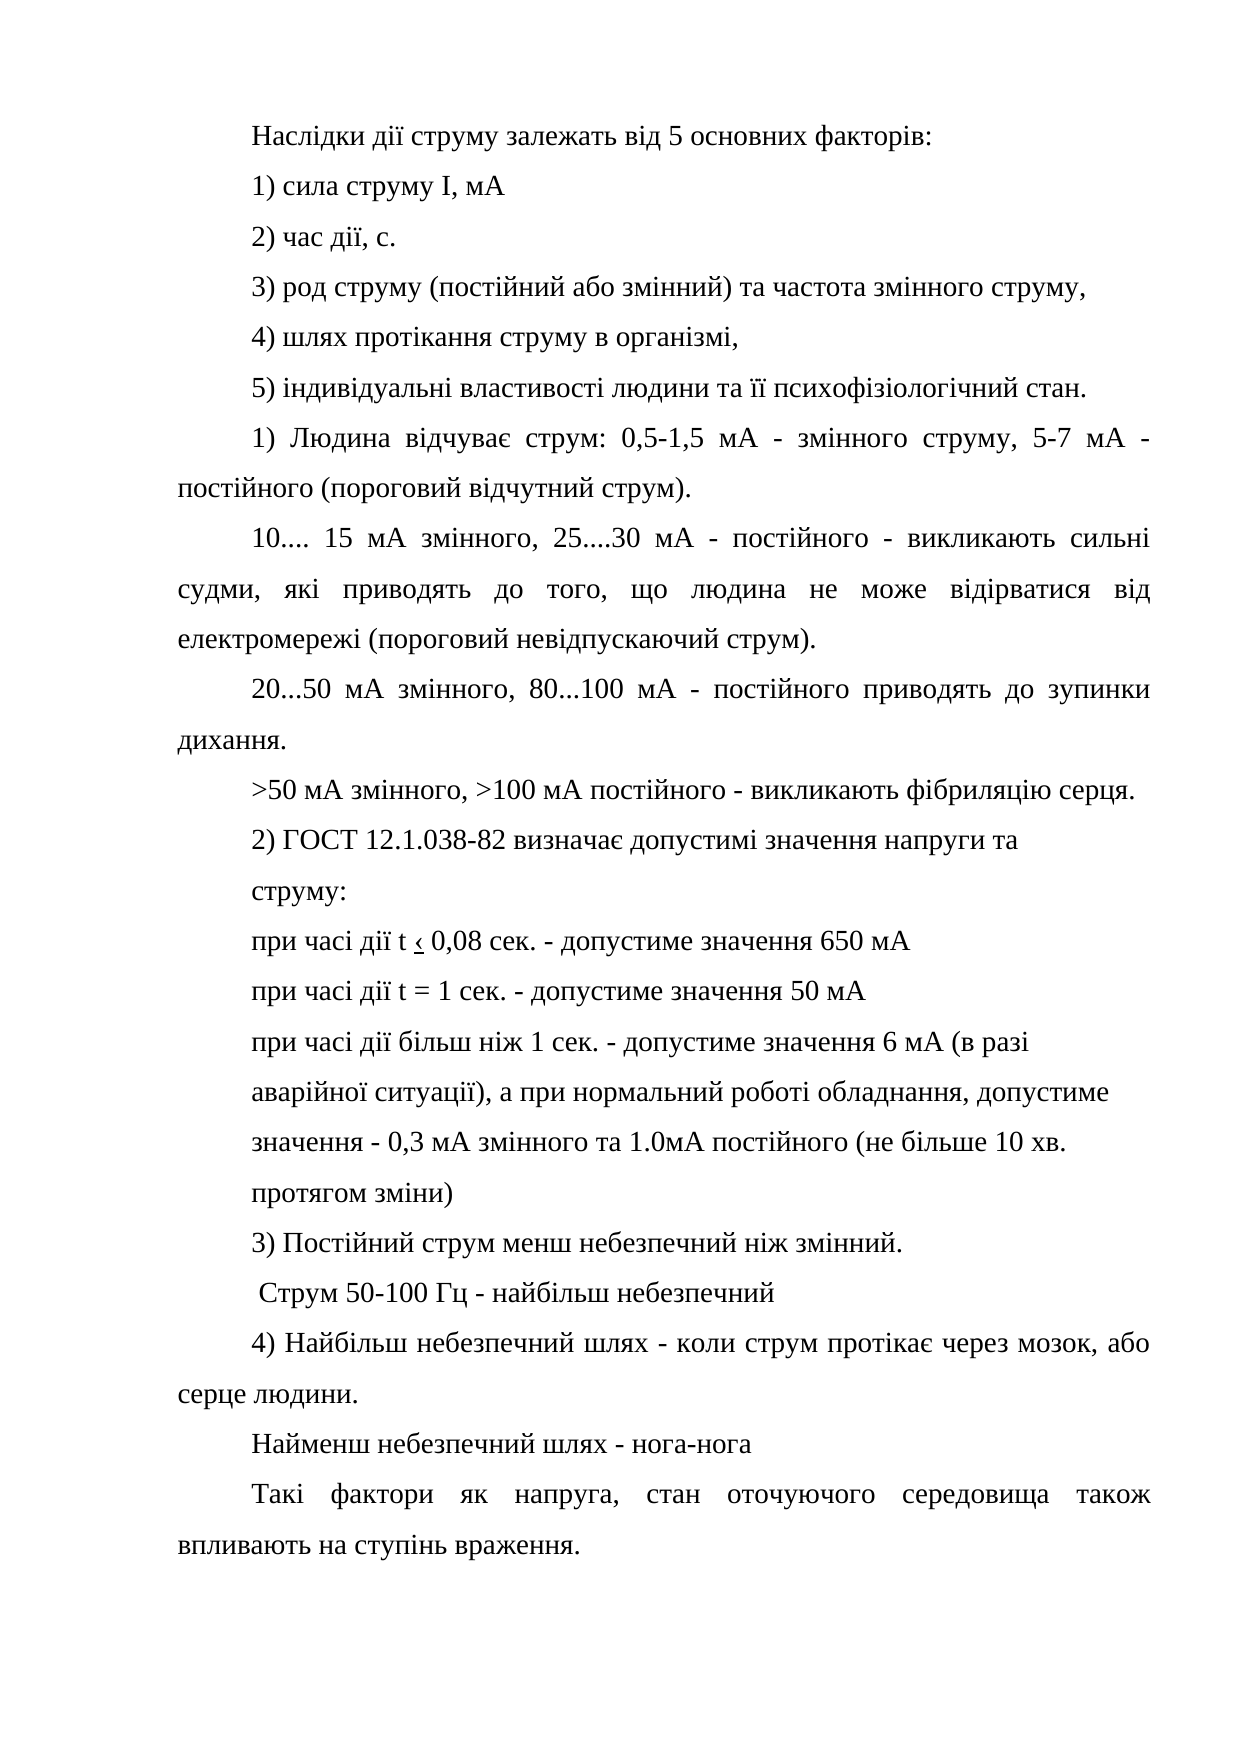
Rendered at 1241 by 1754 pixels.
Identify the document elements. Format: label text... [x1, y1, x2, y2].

text 2) ГОСТ 12.1.038-82 визначає допустимі значення напруги та [177, 822, 1152, 856]
text 3) род струму (постійний або змінний) та частота змінного струму, [177, 269, 1152, 303]
text 1) Людина відчуває струм: 0,5-1,5 мА - змінного струму, 5-7 мА -постійного (пороговий відчутний струм). [177, 420, 1152, 504]
text 4) шлях протікання струму в організмі, [177, 319, 1152, 353]
text аварійної ситуації), а при нормальний роботі обладнання, допустиме [177, 1074, 1152, 1108]
text значення - 0,3 мА змінного та 1.0мА постійного (не більше 10 хв. [177, 1124, 1152, 1158]
text при часі дії більш ніж 1 сек. - допустиме значення 6 мА (в разі [177, 1024, 1152, 1057]
text >50 мА змінного, >100 мА постійного - викликають фібриляцію серця. [177, 772, 1152, 806]
text при часі дії t = 1 сек. - допустиме значення 50 мА [177, 973, 1152, 1007]
text 4) Найбільш небезпечний шлях - коли струм протікає через мозок, або серце людини. [177, 1326, 1152, 1409]
text Струм 50-100 Гц - найбільш небезпечний [177, 1275, 1152, 1309]
text 5) індивідуальні властивості людини та її психофізіологічний стан. [177, 370, 1152, 403]
text 3) Постійний струм менш небезпечний ніж змінний. [177, 1225, 1152, 1258]
text Наслідки дії струму залежать від 5 основних факторів: [177, 118, 1152, 152]
text 1) сила струму I, мА [177, 168, 1152, 202]
text при часі дії t ‹ 0,08 сек. - допустиме значення 650 мА [177, 923, 1152, 957]
text Найменш небезпечний шлях - нога-нога [177, 1426, 1152, 1460]
text 20...50 мА змінного, 80...100 мА - постійного приводять до зупинки дихання. [177, 672, 1152, 755]
text протягом зміни) [177, 1175, 1152, 1208]
text 10.... 15 мА змінного, 25....30 мА - постійного - викликають сильні судми, які приводять до того, що людина не може відірватися від електромережі (пороговий невідпускаючий струм). [177, 521, 1152, 655]
text Такі фактори як напруга, стан оточуючого середовища також впливають на ступінь враження. [177, 1477, 1152, 1560]
text струму: [177, 873, 1152, 906]
text 2) час дії, с. [177, 219, 1152, 252]
